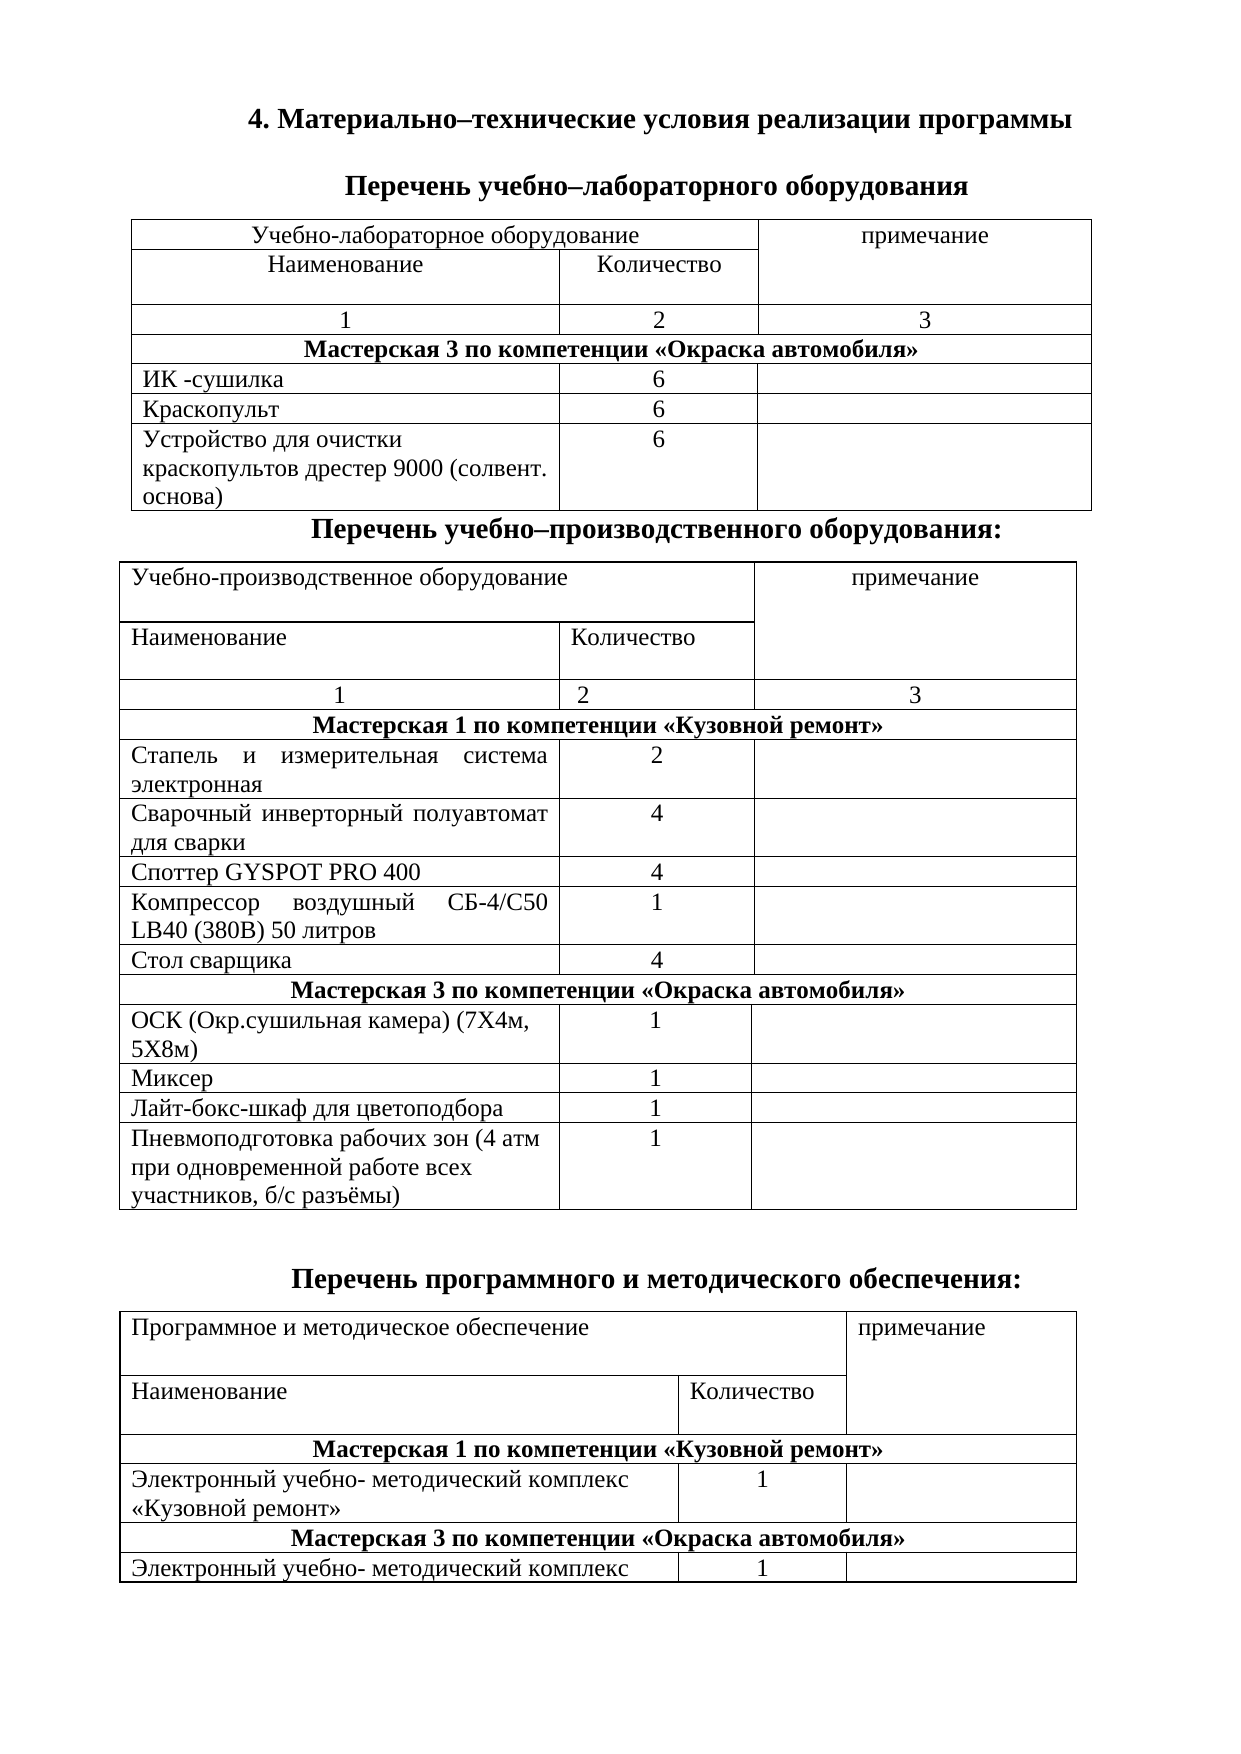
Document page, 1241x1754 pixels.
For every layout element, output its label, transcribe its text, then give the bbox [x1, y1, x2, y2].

table_cell Наименование [120, 623, 559, 679]
table_header Учебно-лабораторное оборудование [132, 220, 758, 248]
table_cell 2 [560, 740, 754, 797]
table_cell Наименование [132, 250, 559, 304]
table_cell 4 [560, 857, 754, 886]
table_cell [755, 945, 1076, 974]
table_header Учебно-производственное оборудование [120, 563, 754, 621]
table_cell [752, 1005, 1076, 1062]
table_cell 2 [560, 305, 758, 333]
table_cell 1 [560, 1064, 751, 1092]
table_cell 1 [560, 1093, 751, 1122]
table_cell 6 [560, 424, 757, 510]
table_cell 1 [560, 1123, 751, 1209]
table_cell 1 [132, 305, 559, 333]
table_cell [752, 1064, 1076, 1092]
table_cell Электронный учебно- методический комплекс «Кузовной ремонт» [121, 1464, 678, 1522]
table_cell 1 [679, 1553, 846, 1581]
table_cell Сварочный инверторный полуавтомат для сварки [120, 799, 559, 856]
table_cell 1 [679, 1464, 846, 1522]
table_cell Стол сварщика [120, 945, 559, 974]
table_cell [752, 1093, 1076, 1122]
text Перечень учебно–лабораторного оборудования [131, 168, 1153, 202]
table_cell Количество [679, 1376, 846, 1433]
table_cell 3 [755, 680, 1076, 709]
table_cell Краскопульт [132, 394, 559, 423]
table_cell Количество [560, 250, 758, 304]
table_cell [755, 857, 1076, 886]
table_cell Мастерская 3 по компетенции «Окраска автомобиля» [121, 1523, 1076, 1552]
table_cell [758, 394, 1091, 423]
table_cell Мастерская 3 по компетенции «Окраска автомобиля» [132, 335, 1091, 363]
table_header примечание [755, 563, 1076, 679]
text Перечень программного и методического обеспечения: [131, 1261, 1153, 1294]
table_cell ИК -сушилка [132, 364, 559, 393]
table_header Программное и методическое обеспечение [121, 1312, 846, 1375]
table_cell Миксер [120, 1064, 559, 1092]
table_cell 4 [560, 945, 754, 974]
table_cell 6 [560, 394, 757, 423]
table_cell [758, 364, 1091, 393]
table_cell Споттер GYSPOT PRO 400 [120, 857, 559, 886]
table_cell Устройство для очистки краскопультов дрестер 9000 (солвент. основа) [132, 424, 559, 510]
table_cell 4 [560, 799, 754, 856]
table_cell Мастерская 1 по компетенции «Кузовной ремонт» [121, 1435, 1076, 1463]
table_header примечание [847, 1312, 1076, 1433]
table_cell [755, 887, 1076, 944]
table_cell Мастерская 3 по компетенции «Окраска автомобиля» [120, 975, 1076, 1004]
table_cell [755, 740, 1076, 797]
text 4. Материально–технические условия реализации программы [248, 101, 1153, 135]
table_cell 2 [560, 680, 754, 709]
table_cell 6 [560, 364, 757, 393]
table_cell Стапель и измерительная система электронная [120, 740, 559, 797]
table_cell Количество [560, 623, 754, 679]
table_cell [752, 1123, 1076, 1209]
table_cell 1 [560, 1005, 751, 1062]
table_cell Пневмоподготовка рабочих зон (4 атм при одновременной работе всех участников, б/с разъёмы) [120, 1123, 559, 1209]
table_cell [755, 799, 1076, 856]
table_cell Мастерская 1 по компетенции «Кузовной ремонт» [120, 710, 1076, 739]
table_cell ОСК (Окр.сушильная камера) (7Х4м, 5Х8м) [120, 1005, 559, 1062]
table_cell [847, 1464, 1076, 1522]
table_cell [847, 1553, 1076, 1581]
table_cell [758, 424, 1091, 510]
table_cell 1 [560, 887, 754, 944]
text Перечень учебно–производственного оборудования: [131, 511, 1153, 545]
table_cell 3 [759, 305, 1091, 333]
table_cell Наименование [121, 1376, 678, 1433]
table_cell Лайт-бокс-шкаф для цветоподбора [120, 1093, 559, 1122]
table_header примечание [759, 220, 1091, 304]
table_cell Компрессор воздушный СБ-4/С50 LB40 (380В) 50 литров [120, 887, 559, 944]
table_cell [121, 1553, 678, 1581]
table_cell 1 [120, 680, 559, 709]
